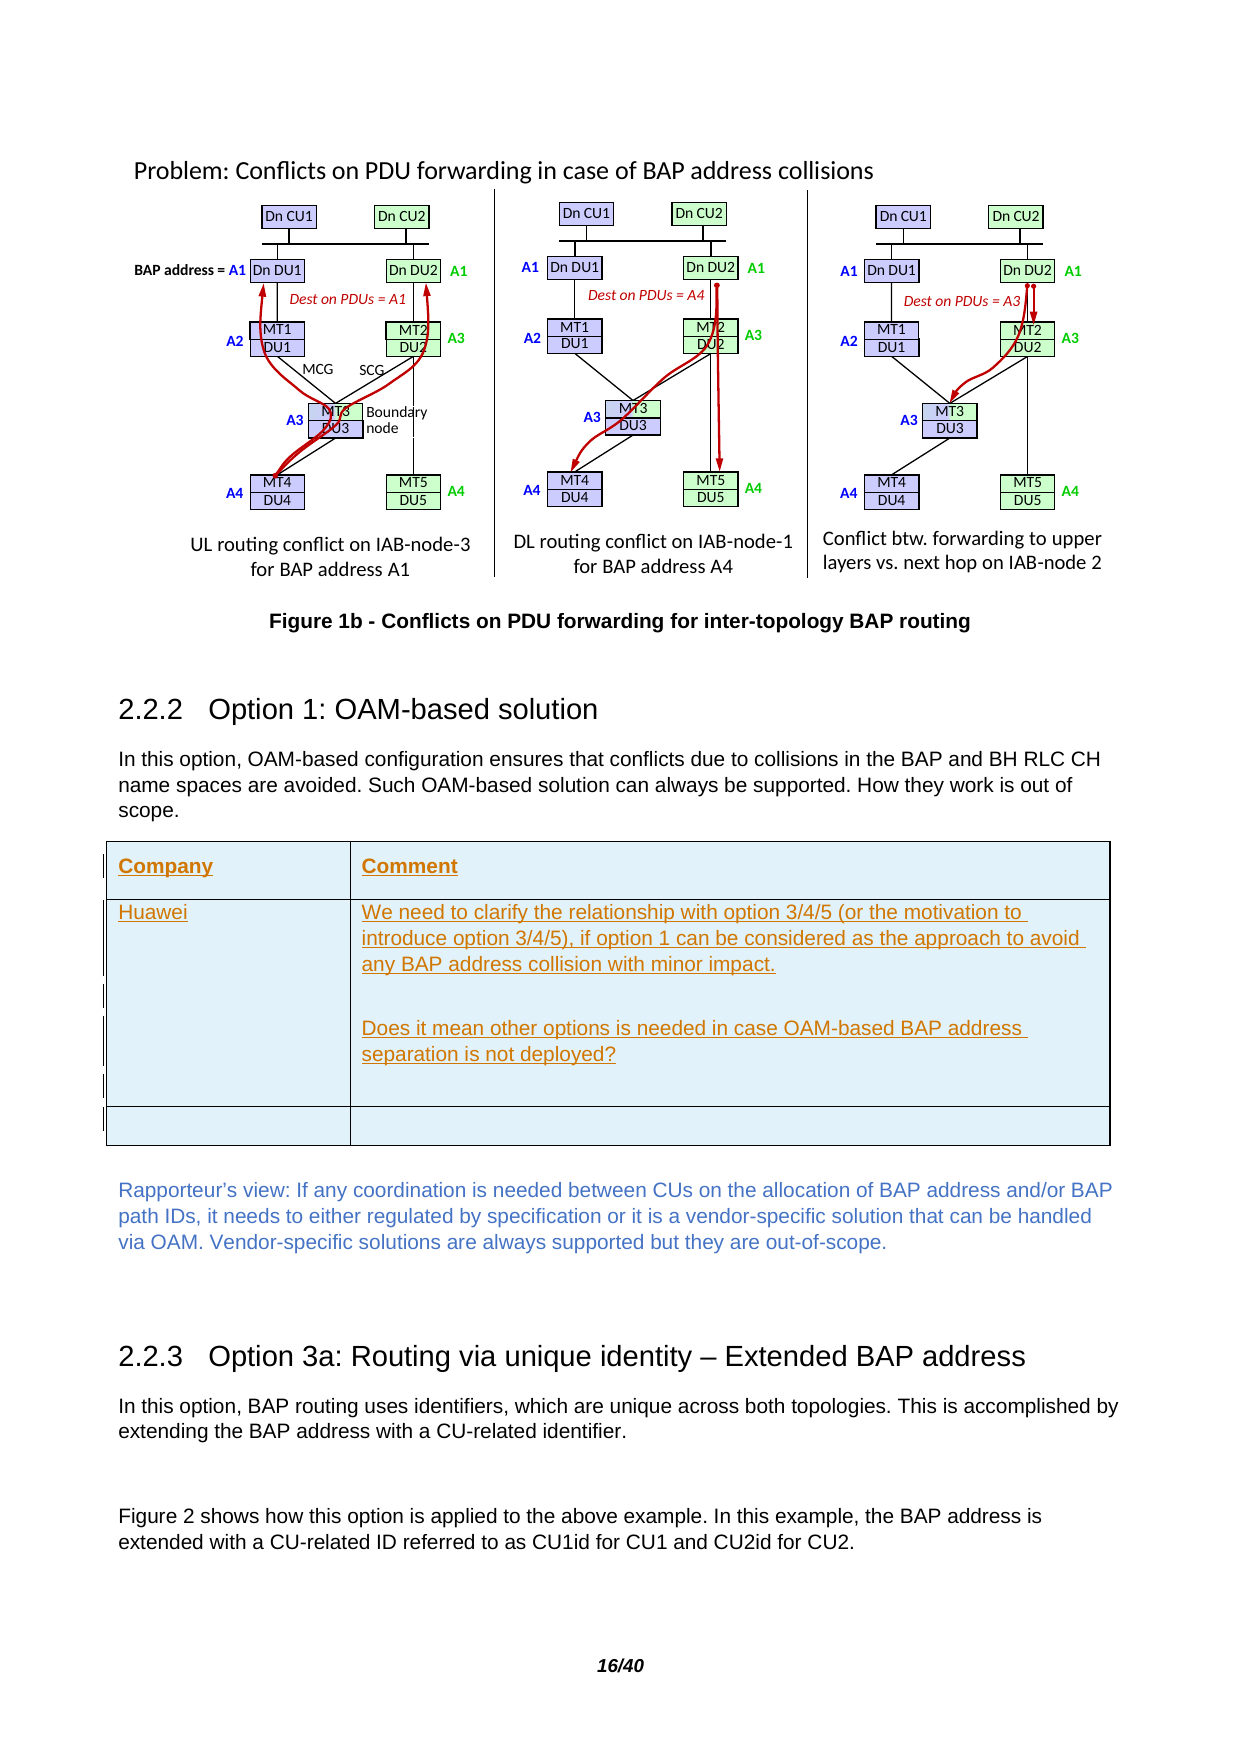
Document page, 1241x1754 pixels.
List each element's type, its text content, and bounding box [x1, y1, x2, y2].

text Figure 2 shows how this option is applied to the above example. In this example, the BAP address is extended with a CU-related ID referred to as CU1id for CU1 and CU2id for CU2. [118, 1504, 1122, 1554]
text In this option, OAM-based configuration ensures that conflicts due to collisions in the BAP and BH RLC CH name spaces are avoided. Such OAM-based solution can always be supported. How they work is out of scope. [118, 747, 1122, 822]
text Figure 1b - Conflicts on PDU forwarding for inter-topology BAP routing [118, 609, 1122, 633]
text Rapporteur’s view: If any coordination is needed between CUs on the allocation of BAP address and/or BAP path IDs, it needs to either regulated by specification or it is a vendor-specific solution that can be handled via OAM. Vendor-specific solutions are always supported but they are out-of-scope. [118, 1178, 1122, 1254]
text In this option, BAP routing uses identifiers, which are unique across both topologies. This is accomplished by extending the BAP address with a CU-related identifier. [118, 1393, 1122, 1443]
subtitle 2.2.2 Option 1: OAM-based solution [118, 692, 1122, 725]
subtitle 2.2.3 Option 3a: Routing via unique identity – Extended BAP address [118, 1339, 1122, 1372]
